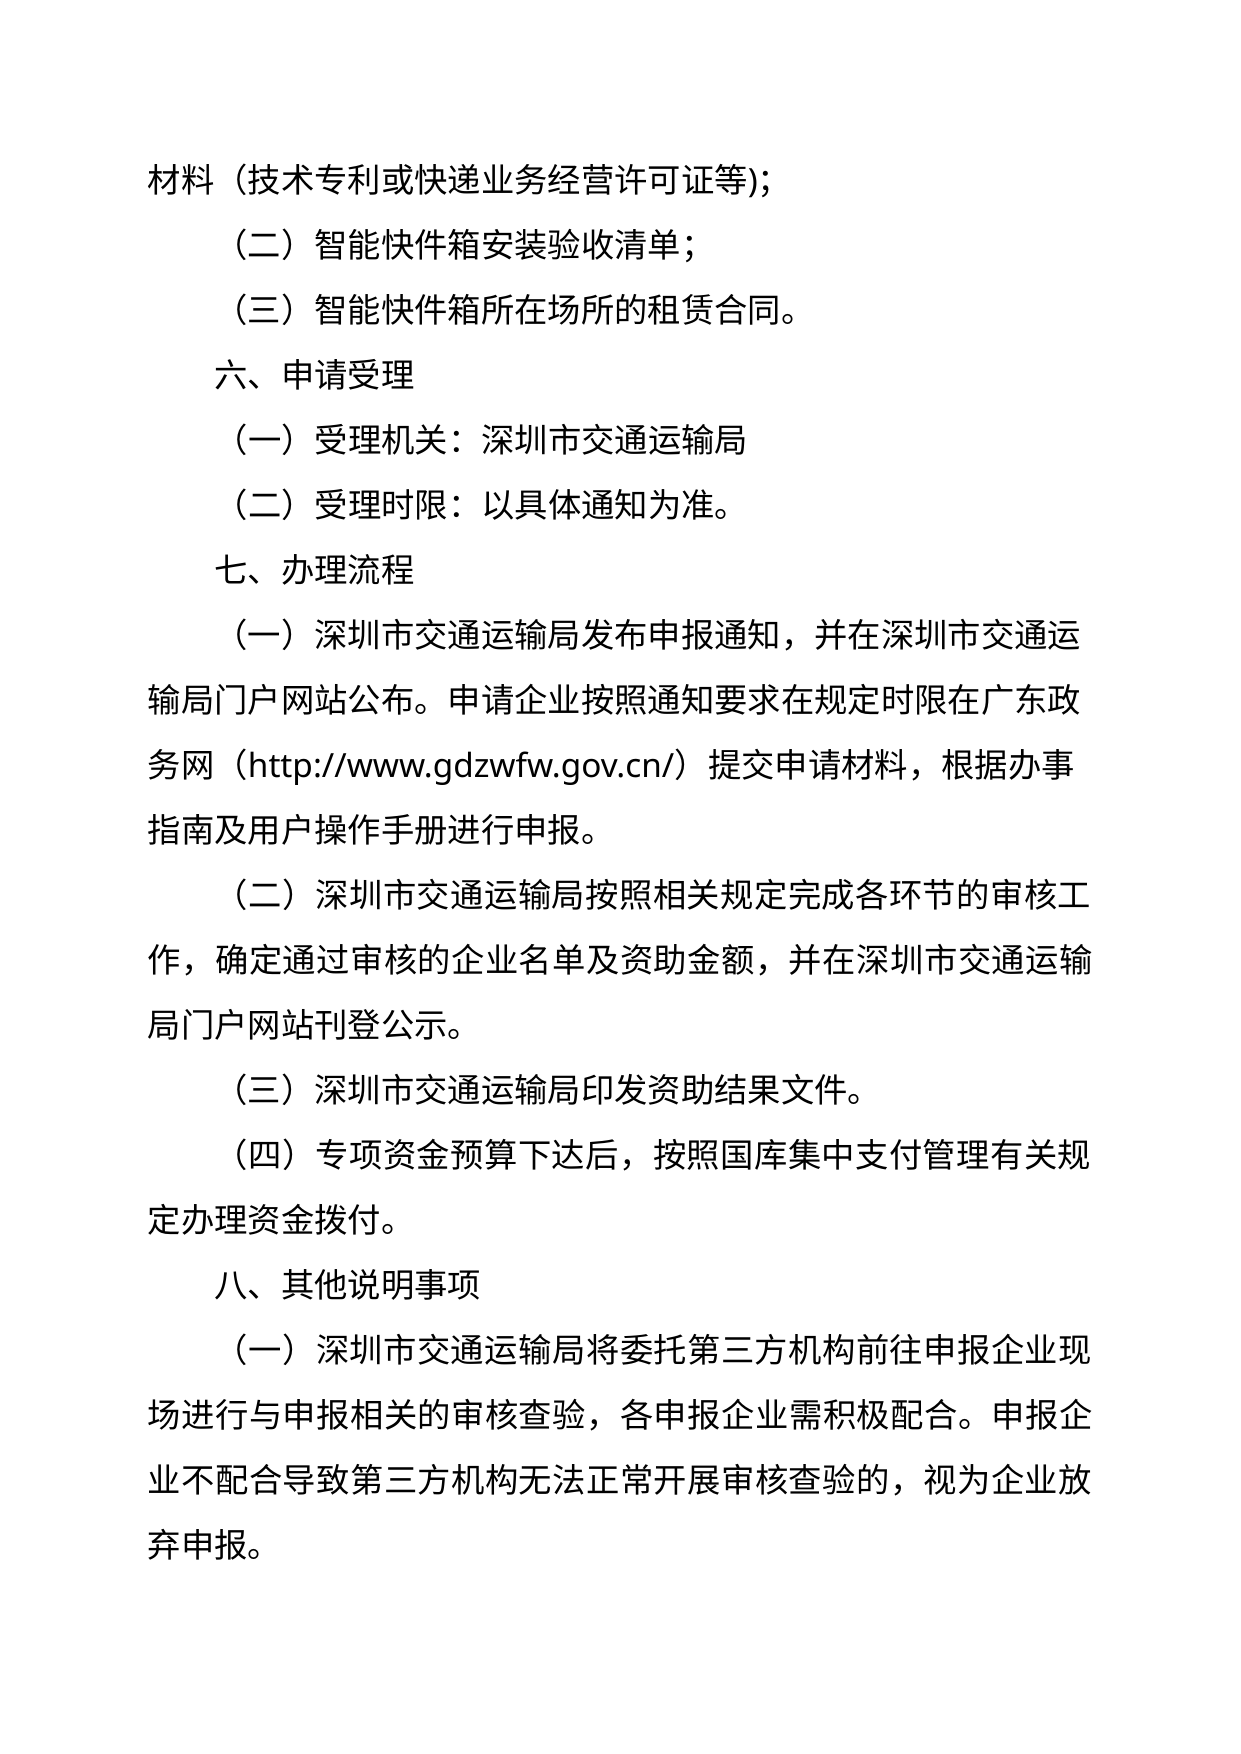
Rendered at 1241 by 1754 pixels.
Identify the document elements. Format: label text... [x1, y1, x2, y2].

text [148, 146, 1092, 211]
text （一）深圳市交通运输局将委托第三方机构前往申报企业现场进行与申报相关的审核查验，各申报企业需积极配合。申报企业不配合导致第三方机构无法正常开展审核查验的，视为企业放弃申报。 [148, 1316, 1092, 1576]
list （三）智能快件箱所在场所的租赁合同。 [148, 276, 1092, 341]
text （四）专项资金预算下达后，按照国库集中支付管理有关规定办理资金拨付。 [148, 1121, 1092, 1251]
list 六、申请受理 [148, 341, 1092, 406]
list 八、其他说明事项 [148, 1251, 1092, 1316]
text （二）受理时限：以具体通知为准。 [148, 471, 1092, 536]
text （三）深圳市交通运输局印发资助结果文件。 [148, 1056, 1092, 1121]
text （二）智能快件箱安装验收清单； [148, 211, 1092, 276]
text （一）深圳市交通运输局发布申报通知，并在深圳市交通运输局门户网站公布。申请企业按照通知要求在规定时限在广东政务网（http://www.gdzwfw.gov.cn/）提交申请材料，根据办事指南及用户操作手册进行申报。 [148, 601, 1092, 861]
list 七、办理流程 [148, 536, 1092, 601]
text （一）受理机关：深圳市交通运输局 [148, 406, 1092, 471]
text （二）深圳市交通运输局按照相关规定完成各环节的审核工作，确定通过审核的企业名单及资助金额，并在深圳市交通运输局门户网站刊登公示。 [148, 861, 1092, 1056]
